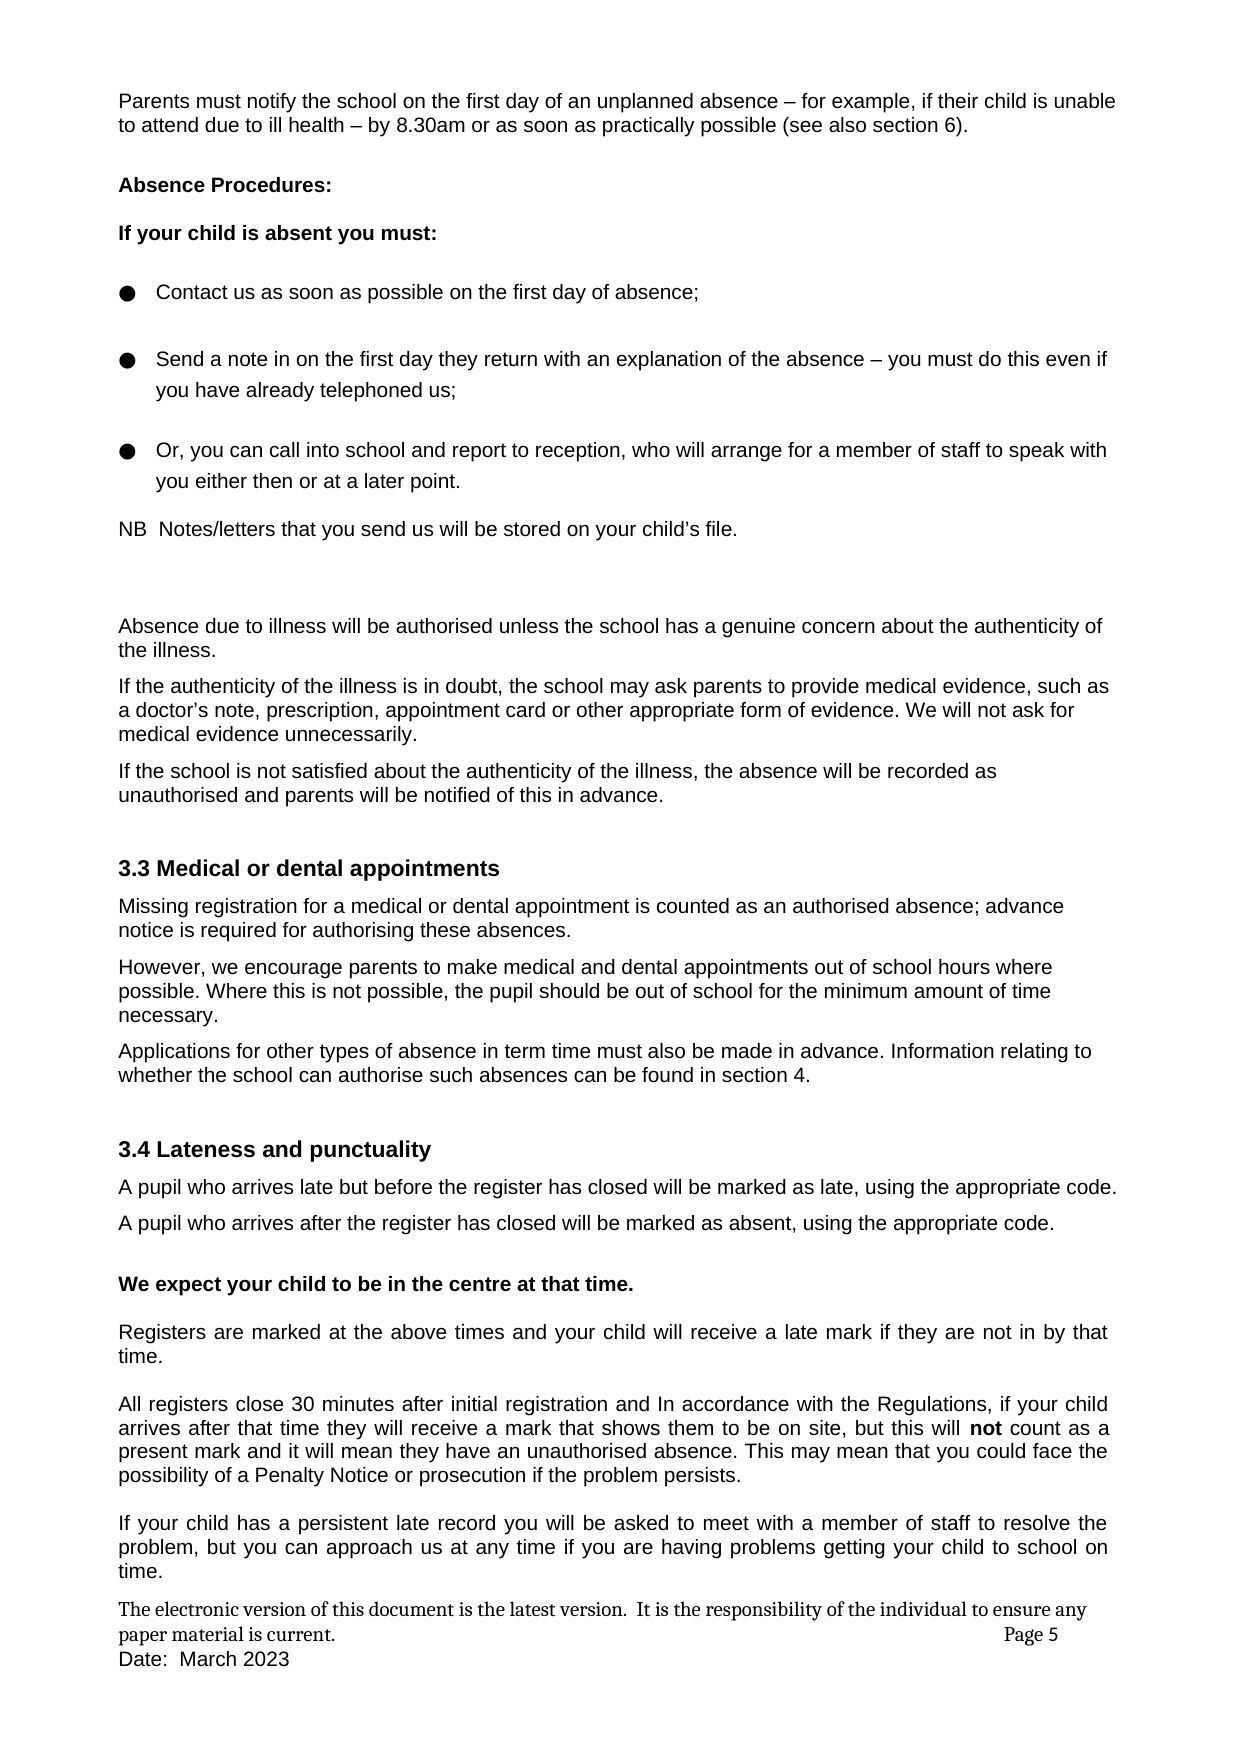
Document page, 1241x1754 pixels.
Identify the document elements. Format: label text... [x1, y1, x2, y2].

text NB Notes/letters that you send us will be stored on your child’s file. [118, 517, 1110, 541]
text Parents must notify the school on the first day of an unplanned absence – for example, if their child is unable to attend due to ill health – by 8.30am or as soon as practically possible (see also section 6). [118, 89, 1122, 137]
text Absence Procedures: [118, 173, 1110, 197]
text A pupil who arrives after the register has closed will be marked as absent, using the appropriate code. [118, 1211, 1122, 1235]
text All registers close 30 minutes after initial registration and In accordance with the Regulations, if your child arrives after that time they will receive a mark that shows them to be on site, but this will not count as a present mark and it will mean they have an unauthorised absence. This may mean that you could face the possibility of a Penalty Notice or prosecution if the problem persists. [118, 1391, 1110, 1487]
text Absence due to illness will be authorised unless the school has a genuine concern about the authenticity of the illness. [118, 614, 1122, 662]
text 3.3 Medical or dental appointments [118, 855, 1122, 882]
list Send a note in on the first day they return with an explanation of the absence – you must do this even if you have already telephoned us; [118, 336, 1110, 402]
text 3.4 Lateness and punctuality [118, 1136, 1122, 1162]
text If your child is absent you must: [118, 221, 1110, 245]
list Contact us as soon as possible on the first day of absence; [118, 269, 1110, 312]
text We expect your child to be in the centre at that time. [118, 1272, 1110, 1296]
text If your child has a persistent late record you will be asked to meet with a member of staff to resolve the problem, but you can approach us at any time if you are having problems getting your child to school on time. [118, 1511, 1110, 1583]
list Or, you can call into school and report to reception, who will arrange for a member of staff to speak with you either then or at a later point. [118, 426, 1110, 493]
text Applications for other types of absence in term time must also be made in advance. Information relating to whether the school can authorise such absences can be found in section 4. [118, 1039, 1122, 1087]
text If the authenticity of the illness is in doubt, the school may ask parents to provide medical evidence, such as a doctor’s note, prescription, appointment card or other appropriate form of evidence. We will not ask for medical evidence unnecessarily. [118, 674, 1122, 746]
text If the school is not satisfied about the authenticity of the illness, the absence will be recorded as unauthorised and parents will be notified of this in advance. [118, 758, 1122, 806]
text A pupil who arrives late but before the register has closed will be marked as late, using the appropriate code. [118, 1175, 1122, 1199]
text Registers are marked at the above times and your child will receive a late mark if they are not in by that time. [118, 1319, 1110, 1367]
text However, we encourage parents to make medical and dental appointments out of school hours where possible. Where this is not possible, the pupil should be out of school for the minimum amount of time necessary. [118, 954, 1122, 1026]
text Missing registration for a medical or dental appointment is counted as an authorised absence; advance notice is required for authorising these absences. [118, 894, 1122, 942]
